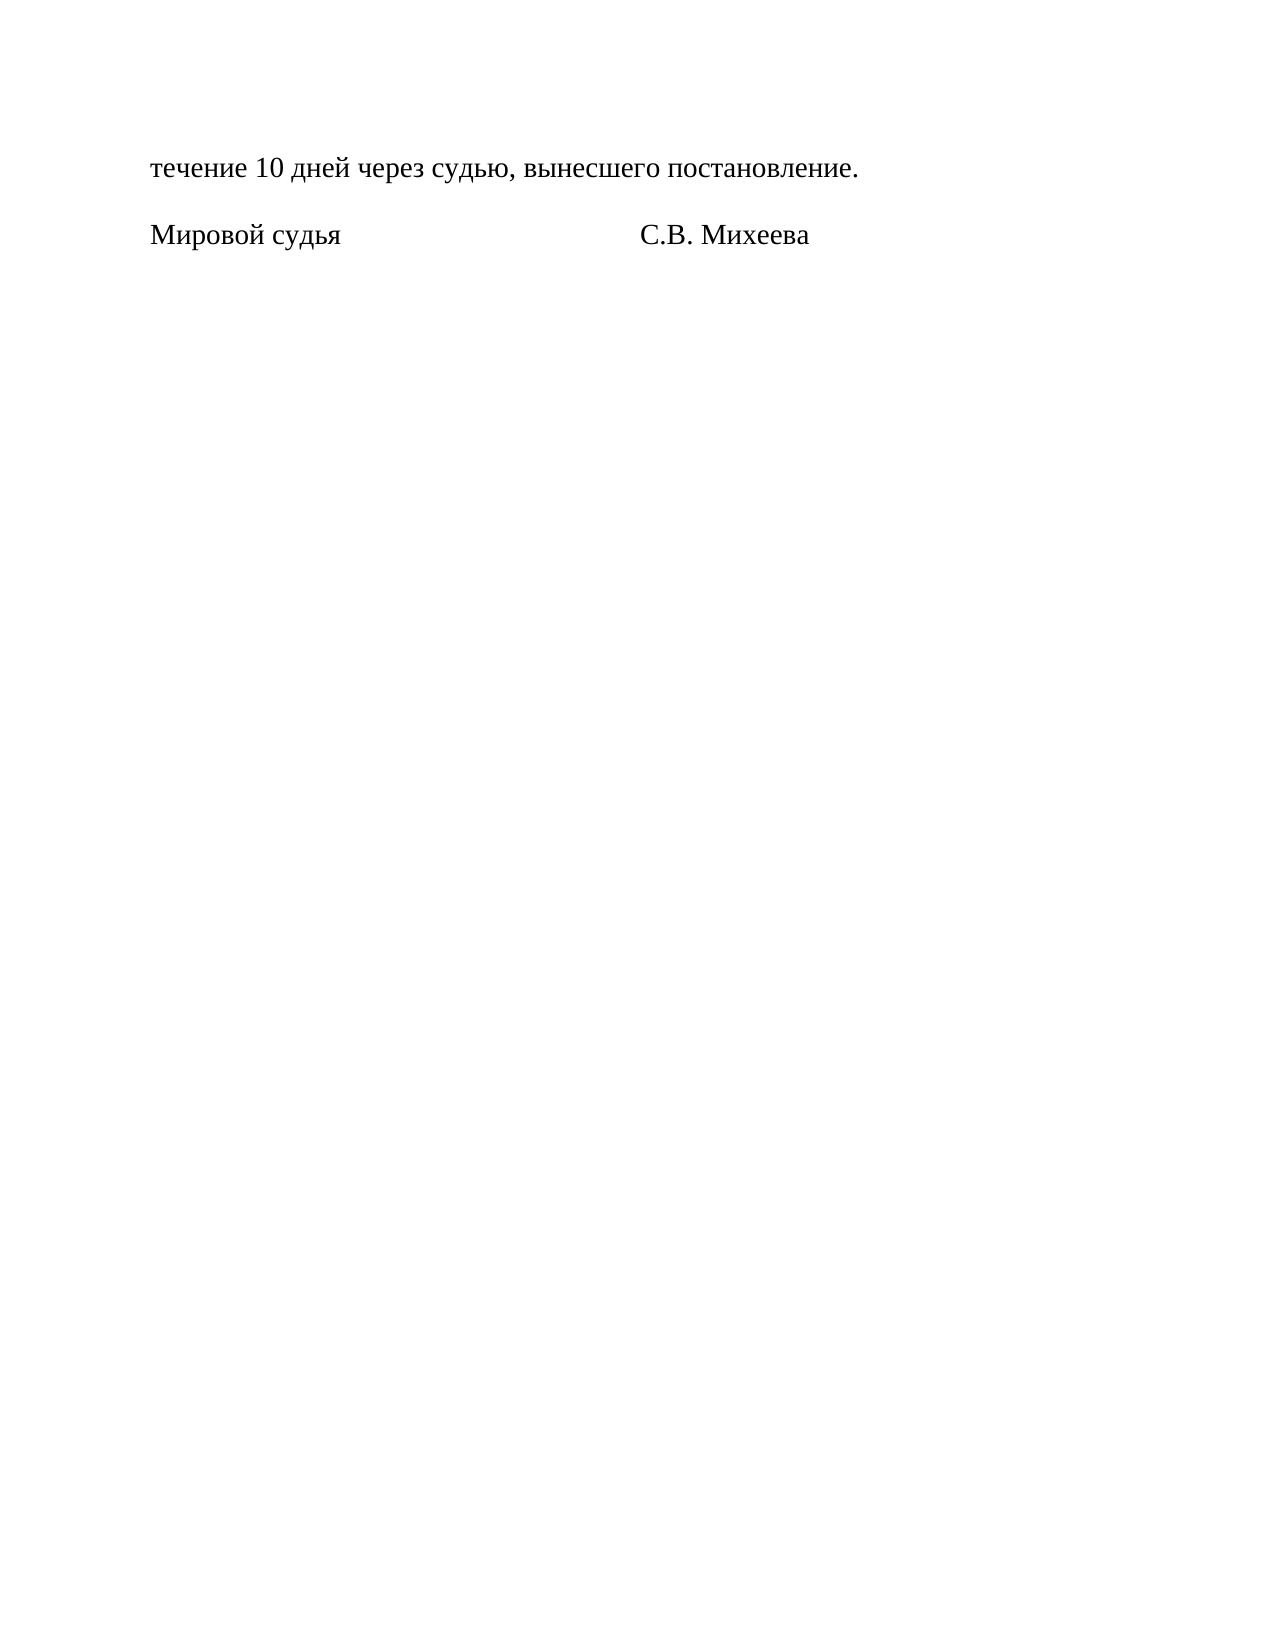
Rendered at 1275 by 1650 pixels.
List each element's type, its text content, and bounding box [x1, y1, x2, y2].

text Мировой судья С.В. Михеева [150, 217, 1125, 251]
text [150, 150, 1125, 183]
